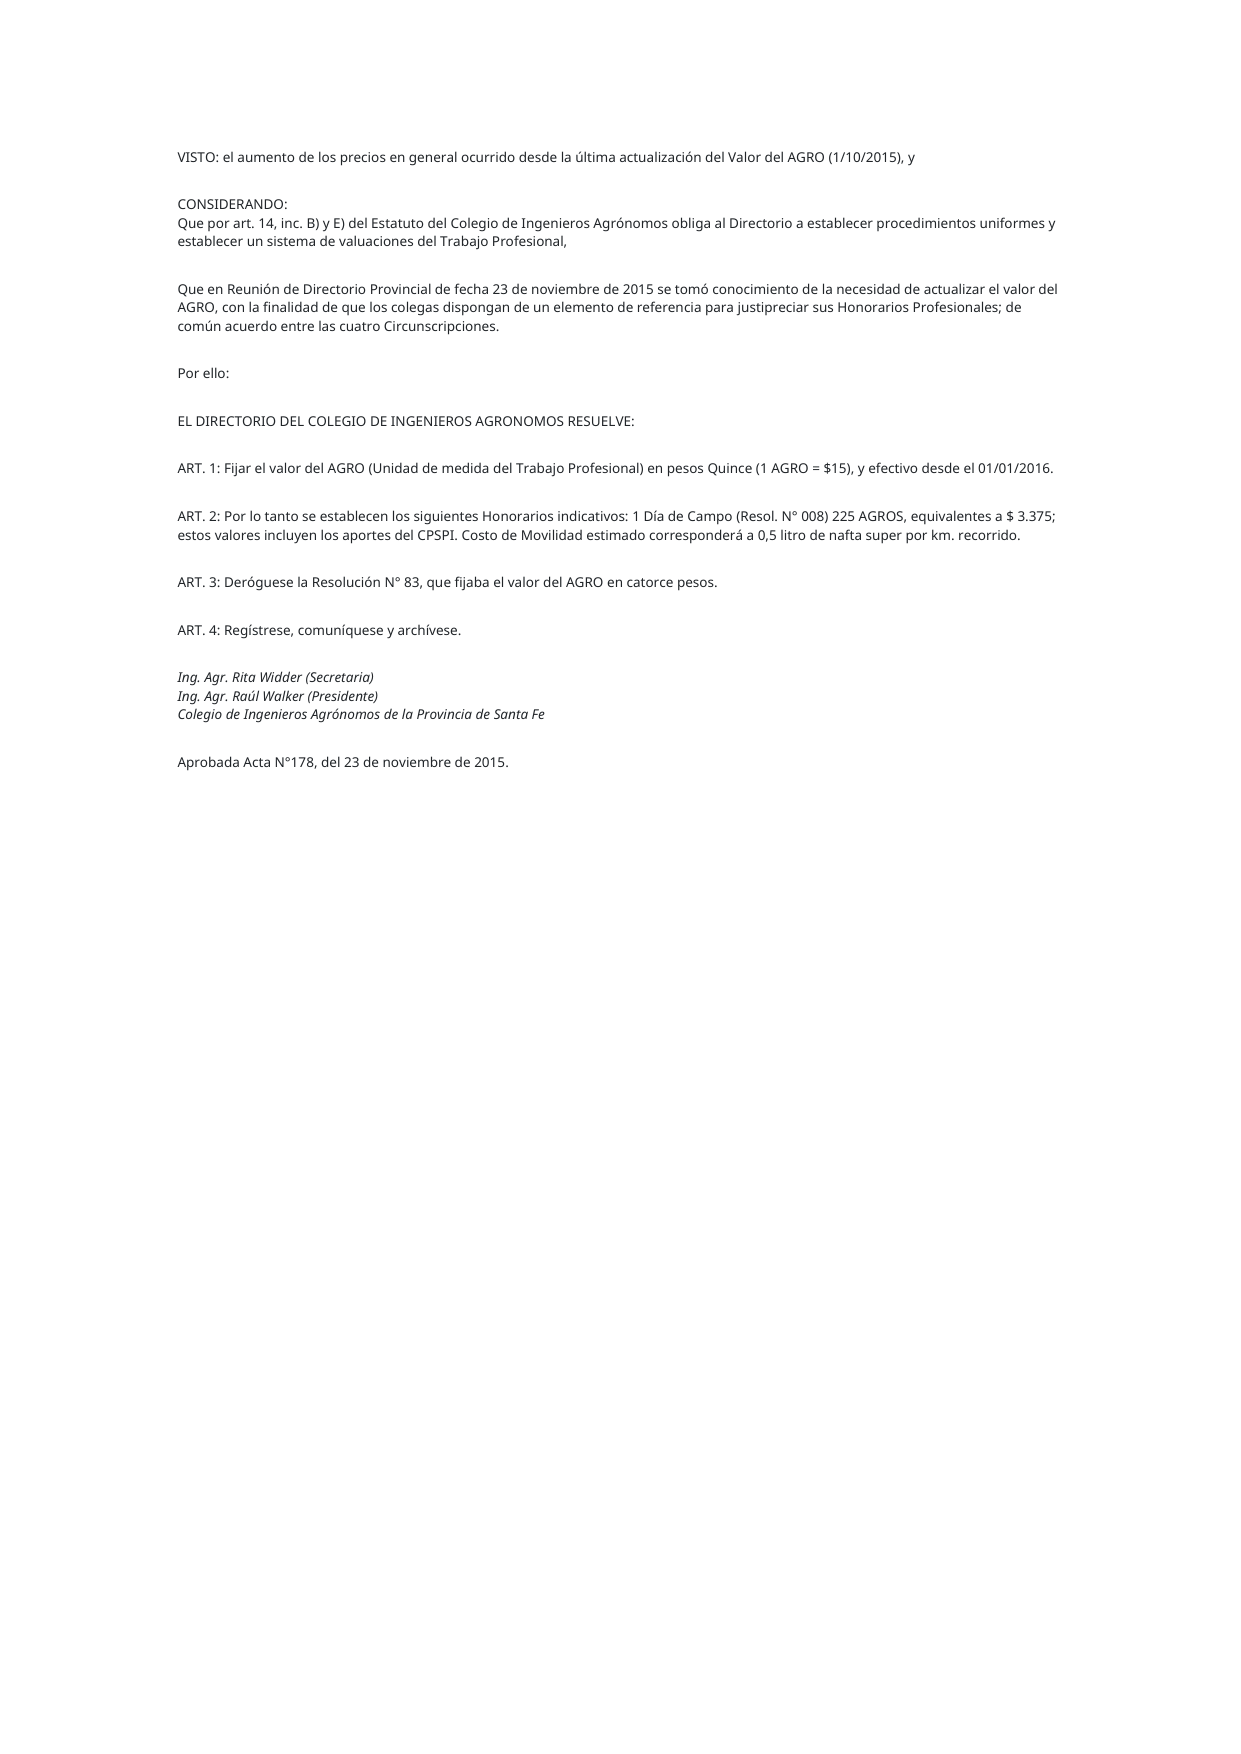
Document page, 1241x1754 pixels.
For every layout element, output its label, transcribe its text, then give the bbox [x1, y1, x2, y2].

text EL DIRECTORIO DEL COLEGIO DE INGENIEROS AGRONOMOS RESUELVE: [177, 412, 1063, 430]
text ART. 3: Deróguese la Resolución N° 83, que fijaba el valor del AGRO en catorce pesos. [177, 573, 1063, 591]
text Ing. Agr. Rita Widder (Secretaria) Ing. Agr. Raúl Walker (Presidente) Colegio de Ingenieros Agrónomos de la Provincia de Santa Fe [177, 668, 1063, 723]
text VISTO: el aumento de los precios en general ocurrido desde la última actualización del Valor del AGRO (1/10/2015), y [177, 148, 1063, 166]
text Que en Reunión de Directorio Provincial de fecha 23 de noviembre de 2015 se tomó conocimiento de la necesidad de actualizar el valor del AGRO, con la finalidad de que los colegas dispongan de un elemento de referencia para justipreciar sus Honorarios Profesionales; de común acuerdo entre las cuatro Circunscripciones. [177, 280, 1063, 335]
text Aprobada Acta N°178, del 23 de noviembre de 2015. [177, 753, 1063, 771]
text ART. 2: Por lo tanto se establecen los siguientes Honorarios indicativos: 1 Día de Campo (Resol. N° 008) 225 AGROS, equivalentes a $ 3.375; estos valores incluyen los aportes del CPSPI. Costo de Movilidad estimado corresponderá a 0,5 litro de nafta super por km. recorrido. [177, 507, 1063, 544]
text Por ello: [177, 364, 1063, 383]
text CONSIDERANDO: Que por art. 14, inc. B) y E) del Estatuto del Colegio de Ingenieros Agrónomos obliga al Directorio a establecer procedimientos uniformes y establecer un sistema de valuaciones del Trabajo Profesional, [177, 195, 1063, 251]
text ART. 1: Fijar el valor del AGRO (Unidad de medida del Trabajo Profesional) en pesos Quince (1 AGRO = $15), y efectivo desde el 01/01/2016. [177, 459, 1063, 478]
text ART. 4: Regístrese, comuníquese y archívese. [177, 621, 1063, 639]
